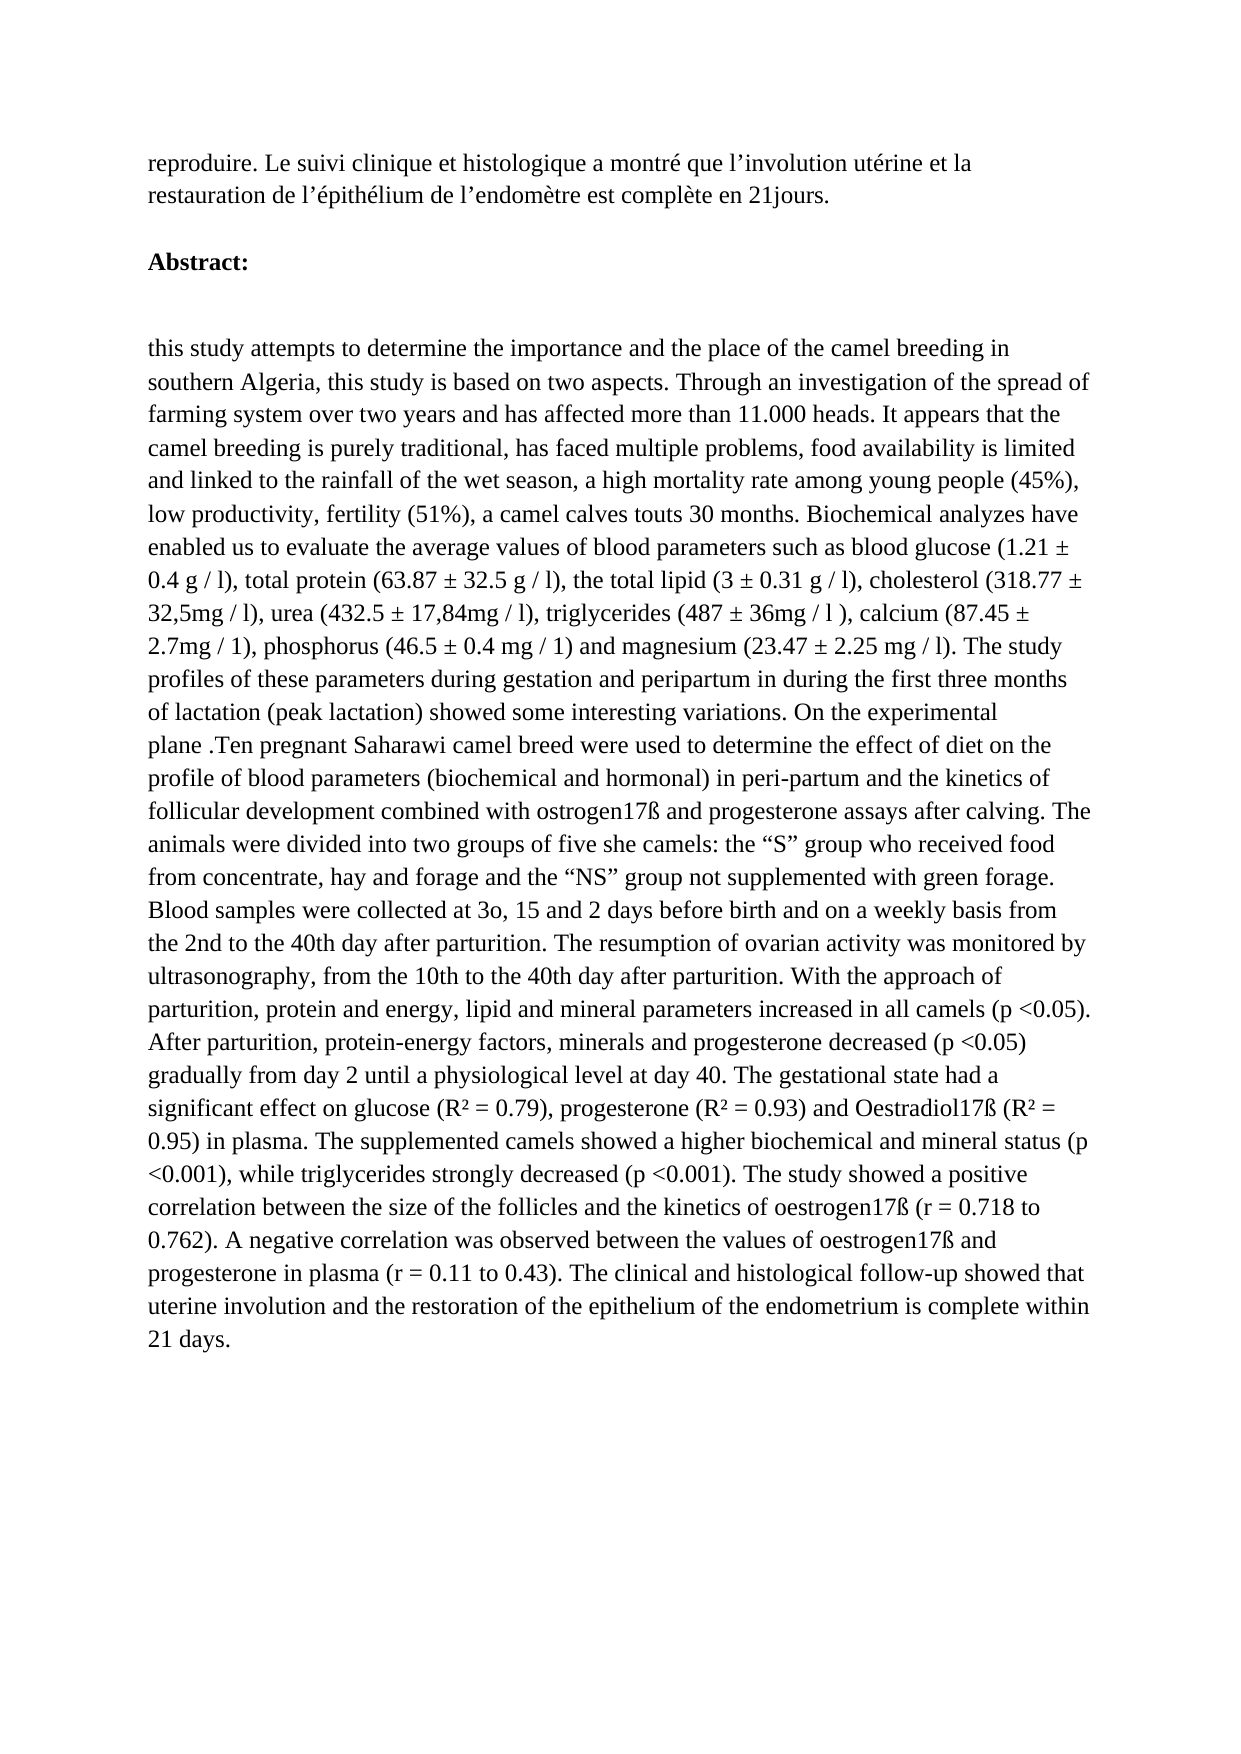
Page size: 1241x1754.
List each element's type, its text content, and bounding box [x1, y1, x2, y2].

text this study attempts to determine the importance and the place of the camel breeding in southern Algeria, this study is based on two aspects. Through an investigation of the spread of farming system over two years and has affected more than 11.000 heads. It appears that the camel breeding is purely traditional, has faced multiple problems, food availability is limited and linked to the rainfall of the wet season, a high mortality rate among young people (45%), low productivity, fertility (51%), a camel calves touts 30 months. Biochemical analyzes have enabled us to evaluate the average values of blood parameters such as blood glucose (1.21 ± 0.4 g / l), total protein (63.87 ± 32.5 g / l), the total lipid (3 ± 0.31 g / l), cholesterol (318.77 ± 32,5mg / l), urea (432.5 ± 17,84mg / l), triglycerides (487 ± 36mg / l ), calcium (87.45 ± 2.7mg / 1), phosphorus (46.5 ± 0.4 mg / 1) and magnesium (23.47 ± 2.25 mg / l). The study profiles of these parameters during gestation and peripartum in during the first three months of lactation (peak lactation) showed some interesting variations. On the experimental plane .Ten pregnant Saharawi camel breed were used to determine the effect of diet on the profile of blood parameters (biochemical and hormonal) in peri-partum and the kinetics of follicular development combined with ostrogen17ß and progesterone assays after calving. The animals were divided into two groups of five she camels: the “S” group who received food from concentrate, hay and forage and the “NS” group not supplemented with green forage. Blood samples were collected at 3o, 15 and 2 days before birth and on a weekly basis from the 2nd to the 40th day after parturition. The resumption of ovarian activity was monitored by ultrasonography, from the 10th to the 40th day after parturition. With the approach of parturition, protein and energy, lipid and mineral parameters increased in all camels (p <0.05). After parturition, protein-energy factors, minerals and progesterone decreased (p <0.05) gradually from day 2 until a physiological level at day 40. The gestational state had a significant effect on glucose (R² = 0.79), progesterone (R² = 0.93) and Oestradiol17ß (R² = 0.95) in plasma. The supplemented camels showed a higher biochemical and mineral status (p <0.001), while triglycerides strongly decreased (p <0.001). The study showed a positive correlation between the size of the follicles and the kinetics of oestrogen17ß (r = 0.718 to 0.762). A negative correlation was observed between the values of oestrogen17ß and progesterone in plasma (r = 0.11 to 0.43). The clinical and histological follow-up showed that uterine involution and the restoration of the epithelium of the endometrium is complete within 21 days. [148, 301, 1093, 1353]
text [148, 148, 1093, 275]
